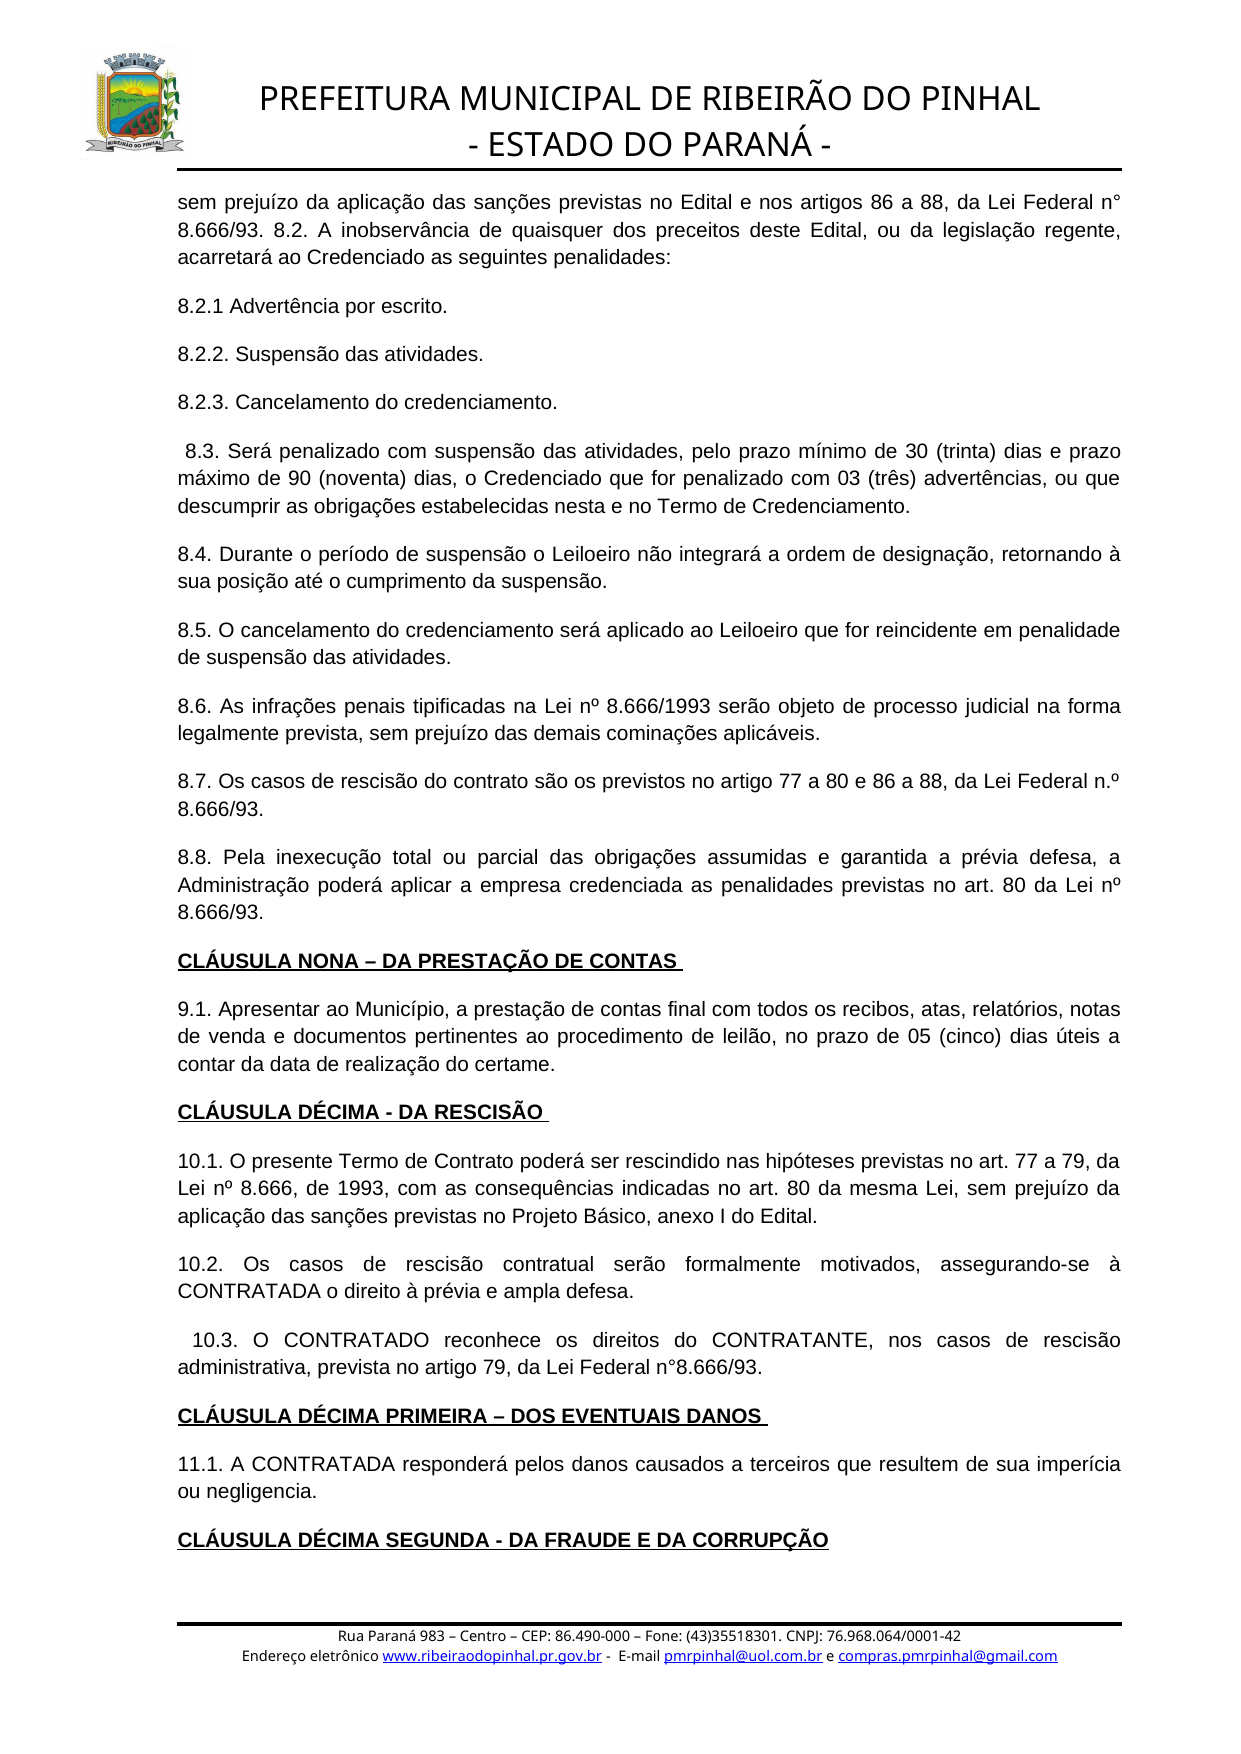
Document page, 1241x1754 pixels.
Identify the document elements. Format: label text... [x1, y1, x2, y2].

text 9.1. Apresentar ao Município, a prestação de contas final com todos os recibos, atas, relatórios, notas de venda e documentos pertinentes ao procedimento de leilão, no prazo de 05 (cinco) dias úteis a contar da data de realização do certame. [177, 997, 1122, 1076]
text 8.5. O cancelamento do credenciamento será aplicado ao Leiloeiro que for reincidente em penalidade de suspensão das atividades. [177, 618, 1122, 669]
text 8.7. Os casos de rescisão do contrato são os previstos no artigo 77 a 80 e 86 a 88, da Lei Federal n.º 8.666/93. [177, 769, 1122, 821]
text 8.6. As infrações penais tipificadas na Lei nº 8.666/1993 serão objeto de processo judicial na forma legalmente prevista, sem prejuízo das demais cominações aplicáveis. [177, 693, 1122, 745]
text CLÁUSULA DÉCIMA PRIMEIRA – DOS EVENTUAIS DANOS [177, 1403, 1122, 1427]
text 8.2.2. Suspensão das atividades. [177, 342, 1122, 366]
text 8.8. Pela inexecução total ou parcial das obrigações assumidas e garantida a prévia defesa, a Administração poderá aplicar a empresa credenciada as penalidades previstas no art. 80 da Lei nº 8.666/93. [177, 845, 1122, 924]
text 10.2. Os casos de rescisão contratual serão formalmente motivados, assegurando-se à CONTRATADA o direito à prévia e ampla defesa. [177, 1252, 1122, 1303]
text 8.4. Durante o período de suspensão o Leiloeiro não integrará a ordem de designação, retornando à sua posição até o cumprimento da suspensão. [177, 542, 1122, 593]
text CLÁUSULA NONA – DA PRESTAÇÃO DE CONTAS [177, 948, 1122, 972]
text 8.3. Será penalizado com suspensão das atividades, pelo prazo mínimo de 30 (trinta) dias e prazo máximo de 90 (noventa) dias, o Credenciado que for penalizado com 03 (três) advertências, ou que descumprir as obrigações estabelecidas nesta e no Termo de Credenciamento. [177, 438, 1122, 517]
text CLÁUSULA DÉCIMA - DA RESCISÃO [177, 1100, 1122, 1124]
text CLÁUSULA DÉCIMA SEGUNDA - DA FRAUDE E DA CORRUPÇÃO [177, 1528, 1122, 1552]
text 11.1. A CONTRATADA responderá pelos danos causados a terceiros que resultem de sua imperícia ou negligencia. [177, 1452, 1122, 1503]
text 10.3. O CONTRATADO reconhece os direitos do CONTRATANTE, nos casos de rescisão administrativa, prevista no artigo 79, da Lei Federal n°8.666/93. [177, 1328, 1122, 1379]
text 8.2.1 Advertência por escrito. [177, 293, 1122, 317]
picture [79, 45, 192, 160]
text 10.1. O presente Termo de Contrato poderá ser rescindido nas hipóteses previstas no art. 77 a 79, da Lei nº 8.666, de 1993, com as consequências indicadas no art. 80 da mesma Lei, sem prejuízo da aplicação das sanções previstas no Projeto Básico, anexo I do Edital. [177, 1148, 1122, 1227]
text 8.2.3. Cancelamento do credenciamento. [177, 390, 1122, 414]
